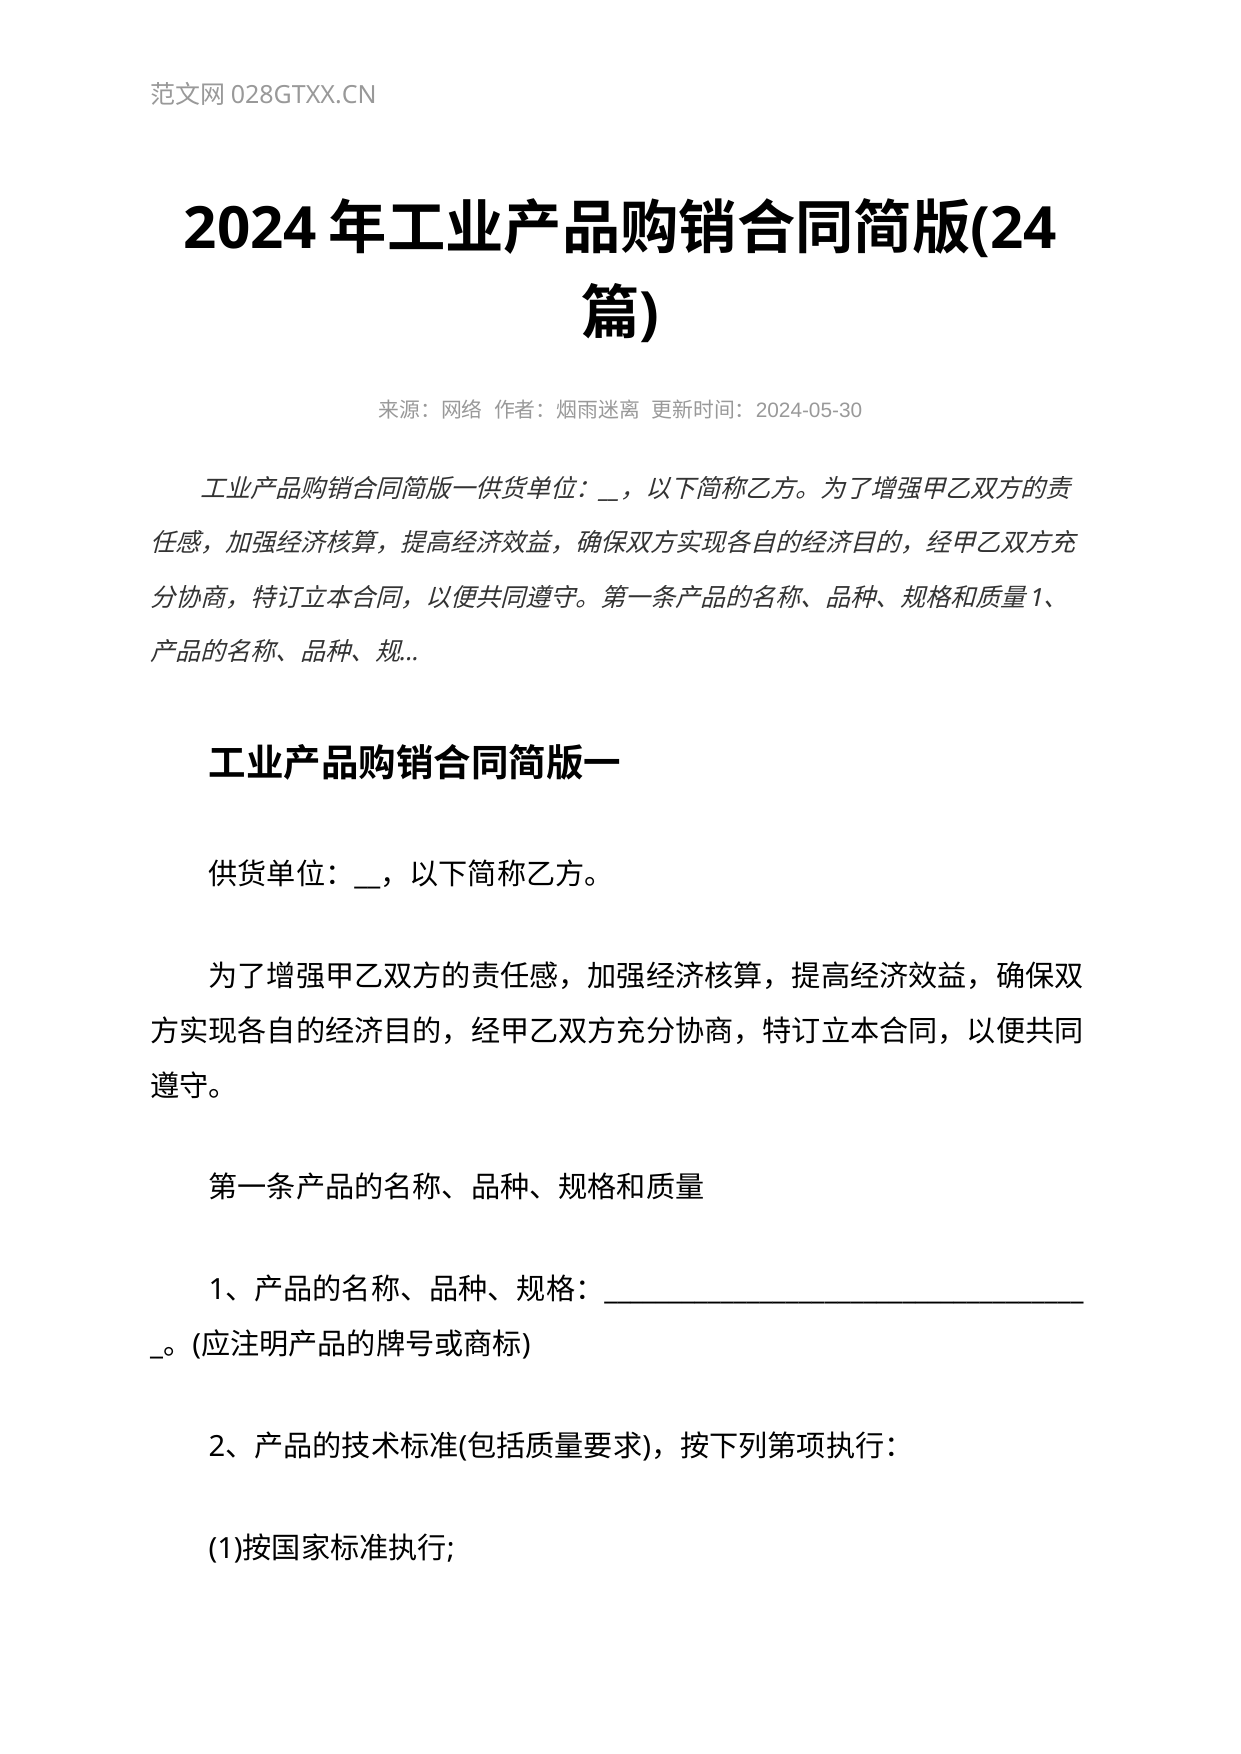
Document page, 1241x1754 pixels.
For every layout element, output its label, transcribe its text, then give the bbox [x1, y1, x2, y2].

text 工业产品购销合同简版一供货单位：__，以下简称乙方。为了增强甲乙双方的责任感，加强经济核算，提高经济效益，确保双方实现各自的经济目的，经甲乙双方充分协商，特订立本合同，以便共同遵守。第一条产品的名称、品种、规格和质量1、产品的名称、品种、规... [150, 468, 1090, 668]
text 1、产品的名称、品种、规格：______________________________________。(应注明产品的牌号或商标) [150, 1266, 1090, 1363]
text 为了增强甲乙双方的责任感，加强经济核算，提高经济效益，确保双方实现各自的经济目的，经甲乙双方充分协商，特订立本合同，以便共同遵守。 [150, 952, 1090, 1104]
text 工业产品购销合同简版一 [150, 733, 1090, 787]
text 2、产品的技术标准(包括质量要求)，按下列第项执行： [150, 1423, 1090, 1465]
text 来源：网络 作者：烟雨迷离 更新时间：2024-05-30 [150, 398, 1090, 422]
text 第一条产品的名称、品种、规格和质量 [150, 1164, 1090, 1206]
text (1)按国家标准执行; [150, 1524, 1090, 1567]
subtitle 2024年工业产品购销合同简版(24篇) [150, 181, 1090, 351]
text 供货单位：__，以下简称乙方。 [150, 850, 1090, 893]
